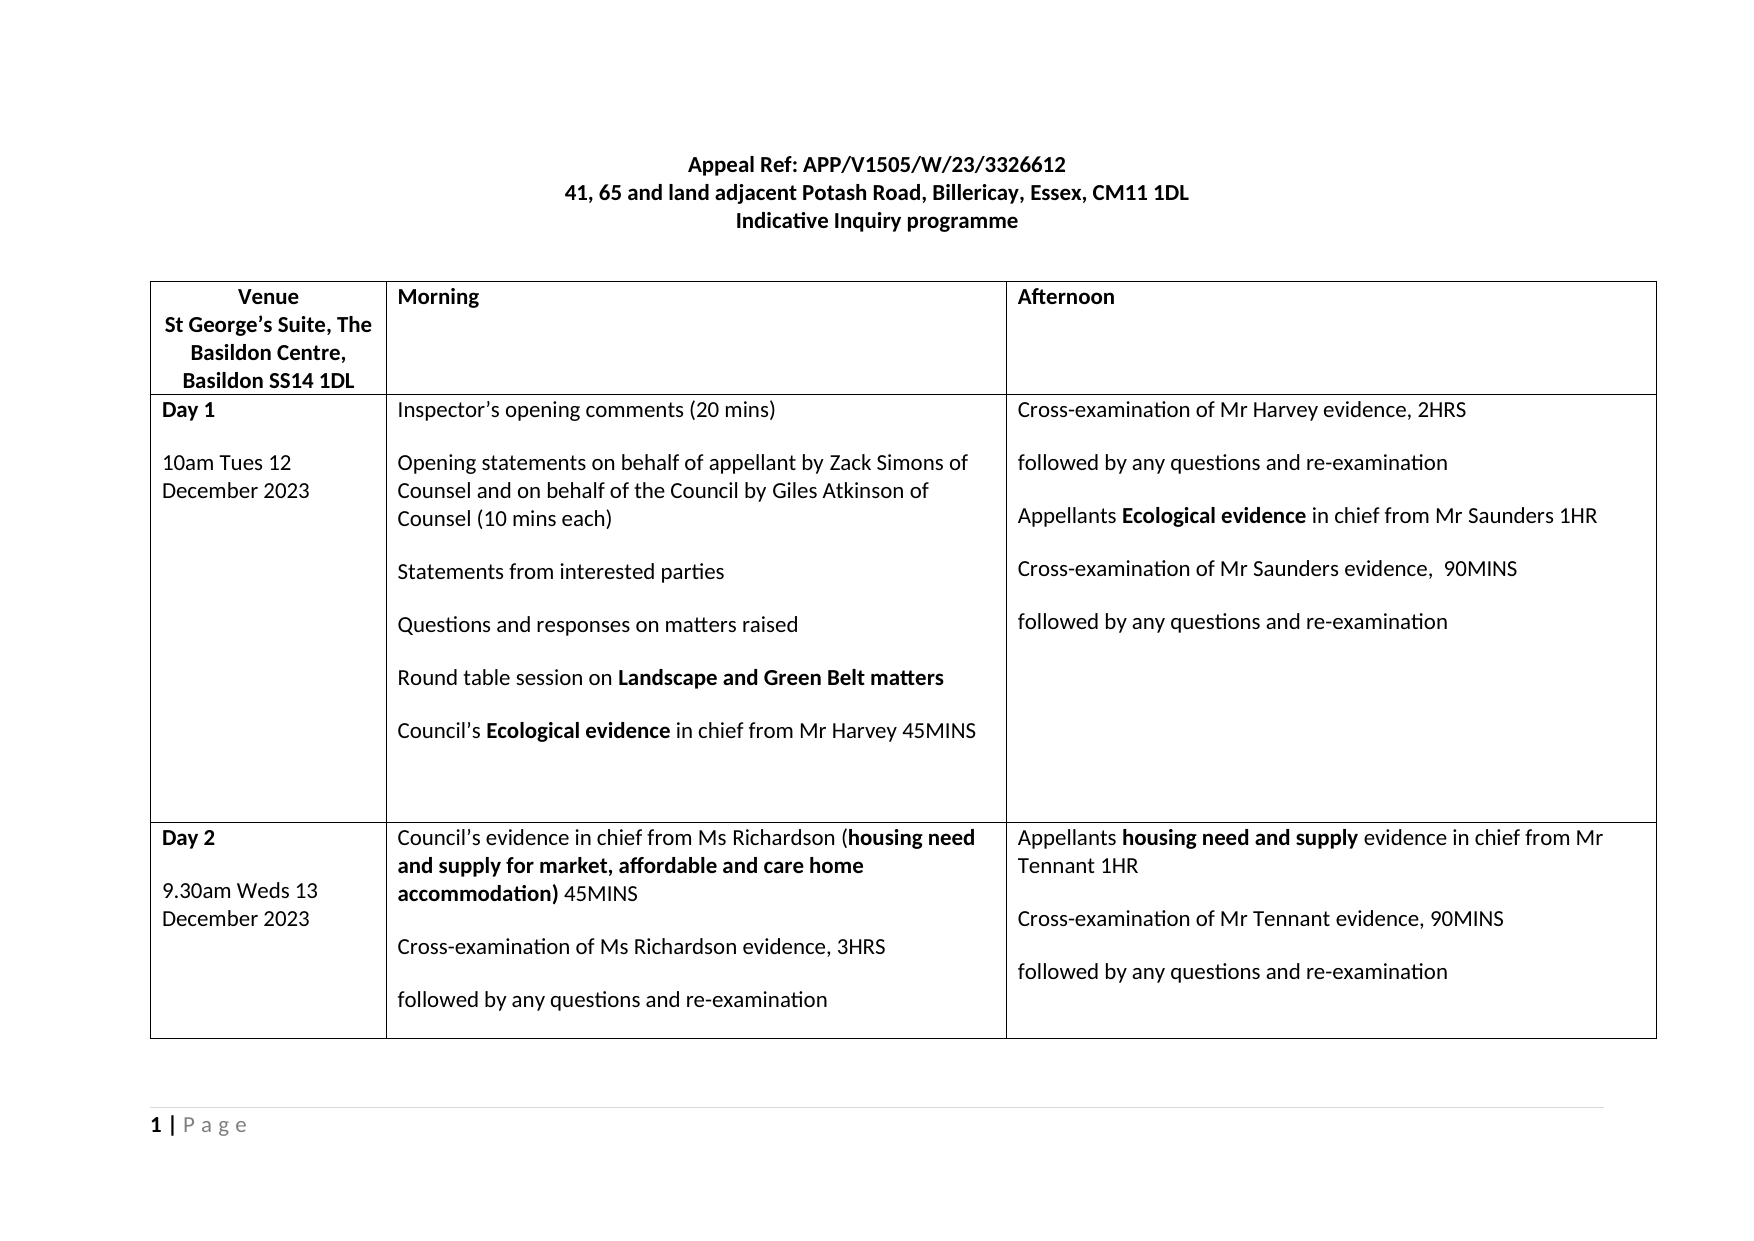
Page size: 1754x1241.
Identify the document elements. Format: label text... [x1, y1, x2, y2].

text Indicative Inquiry programme [150, 206, 1604, 234]
table_cell Appellants housing need and supply evidence in chief from Mr Tennant 1HR Cross-examination of Mr Tennant evidence, 90MINS followed by any questions and re-examination [1007, 823, 1656, 1038]
table_cell Day 2 9.30am Weds 13 December 2023 [151, 823, 386, 1038]
table_header Afternoon [1007, 282, 1656, 394]
table_header Morning [387, 282, 1006, 394]
table_cell Cross-examination of Mr Harvey evidence, 2HRS followed by any questions and re-examination Appellants Ecological evidence in chief from Mr Saunders 1HR Cross-examination of Mr Saunders evidence, 90MINS followed by any questions and re-examination [1007, 395, 1656, 822]
table_cell Council’s evidence in chief from Ms Richardson (housing need and supply for market, affordable and care home accommodation) 45MINS Cross-examination of Ms Richardson evidence, 3HRS followed by any questions and re-examination [387, 823, 1006, 1038]
table_cell Day 1 10am Tues 12 December 2023 [151, 395, 386, 822]
table_cell Inspector’s opening comments (20 mins) Opening statements on behalf of appellant by Zack Simons of Counsel and on behalf of the Council by Giles Atkinson of Counsel (10 mins each) Statements from interested parties Questions and responses on matters raised Round table session on Landscape and Green Belt matters Council’s Ecological evidence in chief from Mr Harvey 45MINS [387, 395, 1006, 822]
text Appeal Ref: APP/V1505/W/23/3326612 [150, 150, 1604, 178]
text 41, 65 and land adjacent Potash Road, Billericay, Essex, CM11 1DL [150, 178, 1604, 206]
table_header Venue St George’s Suite, The Basildon Centre, Basildon SS14 1DL [151, 282, 386, 394]
